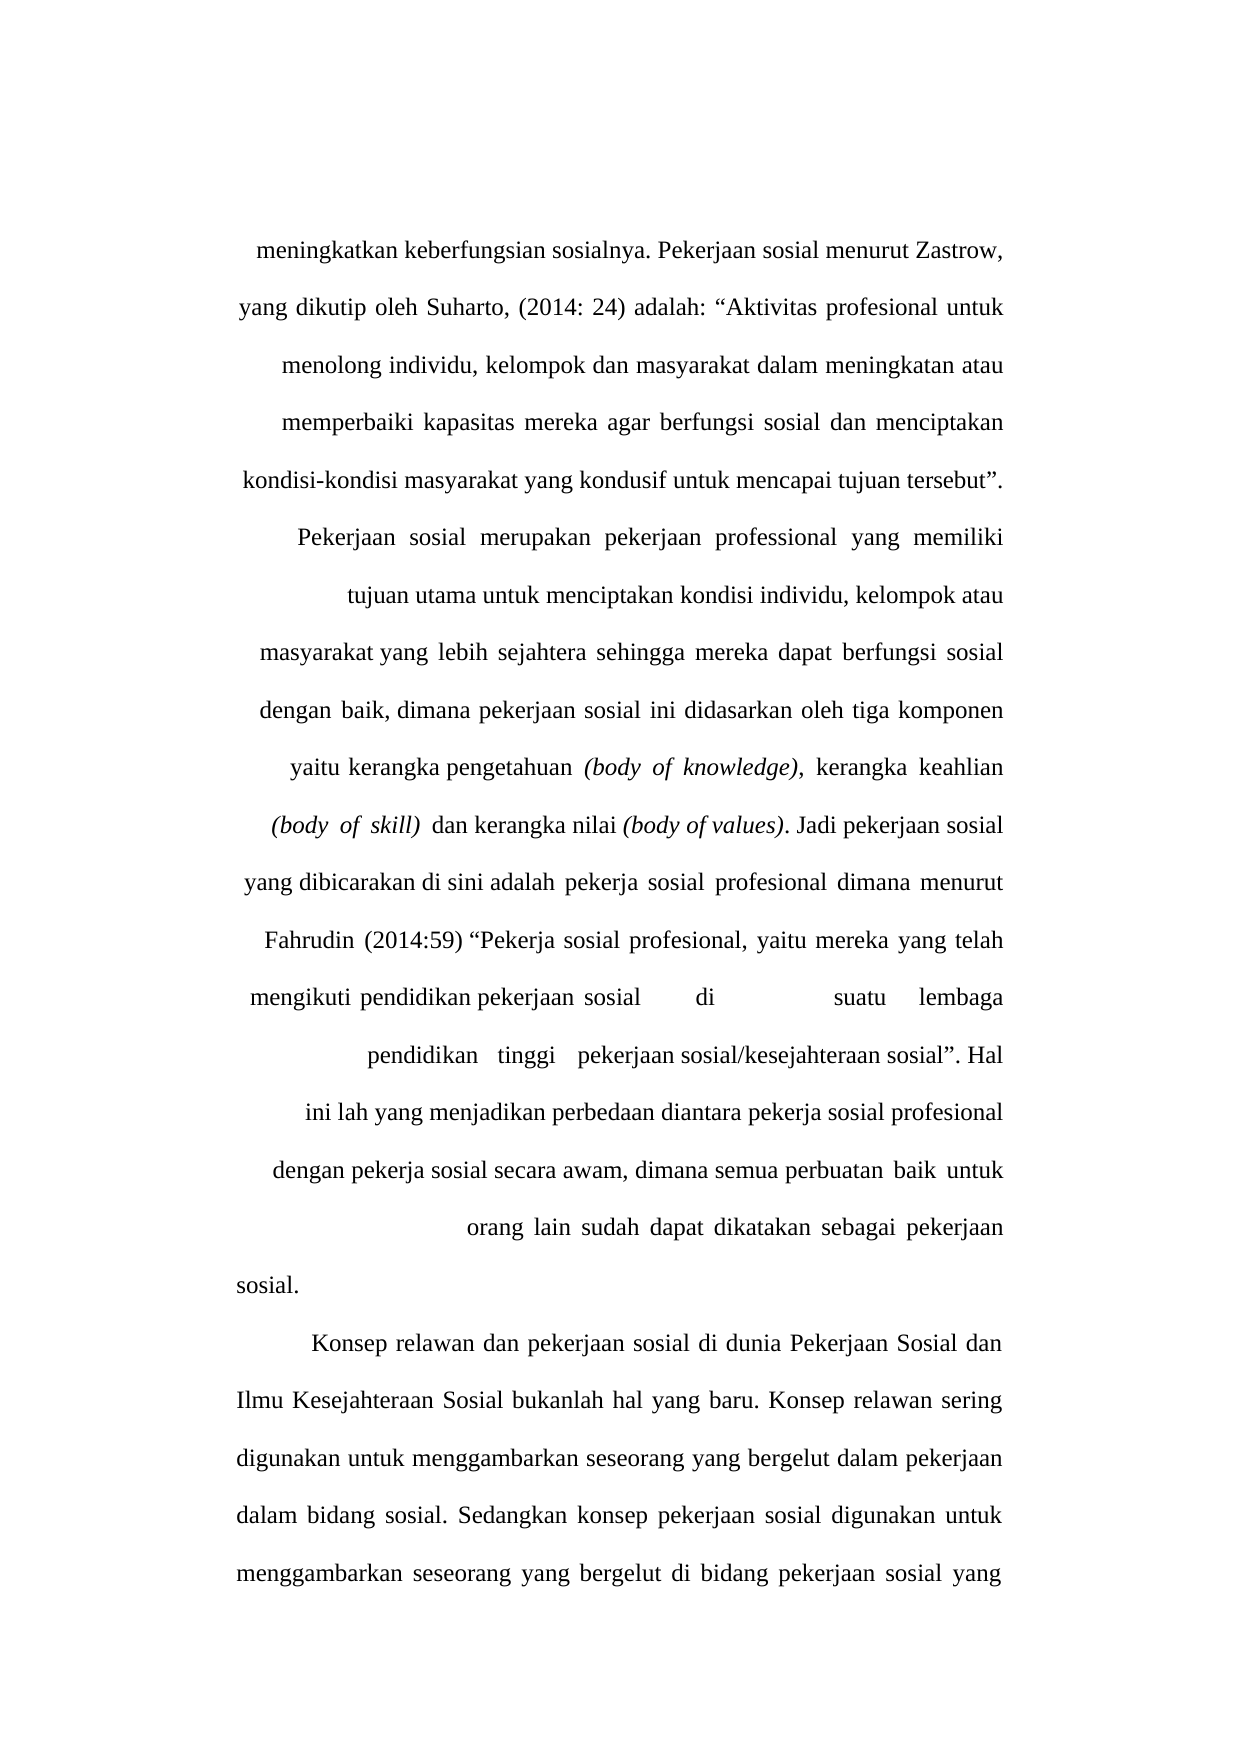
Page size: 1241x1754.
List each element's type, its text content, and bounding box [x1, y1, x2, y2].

text meningkatkan keberfungsian sosialnya. Pekerjaan sosial menurut Zastrow, yang dikutip oleh Suharto, (2014: 24) adalah: “Aktivitas profesional untuk menolong individu, kelompok dan masyarakat dalam meningkatan atau memperbaiki kapasitas mereka agar berfungsi sosial dan menciptakan kondisi-kondisi masyarakat yang kondusif untuk mencapai tujuan tersebut”. Pekerjaan sosial merupakan pekerjaan professional yang memiliki tujuan utama untuk menciptakan kondisi individu, kelompok atau masyarakat yang lebih sejahtera sehingga mereka dapat berfungsi sosial dengan baik, dimana pekerjaan sosial ini didasarkan oleh tiga komponen yaitu kerangka pengetahuan (body of knowledge), kerangka keahlian (body of skill) dan kerangka nilai (body of values). Jadi pekerjaan sosial yang dibicarakan di sini adalah pekerja sosial profesional dimana menurut Fahrudin (2014:59) “Pekerja sosial profesional, yaitu mereka yang telah mengikuti pendidikan pekerjaan sosial di suatu lembaga pendidikan tinggi pekerjaan sosial/kesejahteraan sosial”. Hal ini lah yang menjadikan perbedaan diantara pekerja sosial profesional dengan pekerja sosial secara awam, dimana semua perbuatan baik untuk orang lain sudah dapat dikatakan sebagai pekerjaan [236, 235, 1003, 1241]
text Konsep relawan dan pekerjaan sosial di dunia Pekerjaan Sosial dan Ilmu Kesejahteraan Sosial bukanlah hal yang baru. Konsep relawan sering digunakan untuk menggambarkan seseorang yang bergelut dalam pekerjaan dalam bidang sosial. Sedangkan konsep pekerjaan sosial digunakan untuk menggambarkan seseorang yang bergelut di bidang pekerjaan sosial yang [236, 1328, 1003, 1586]
text sosial. [236, 1270, 1194, 1299]
